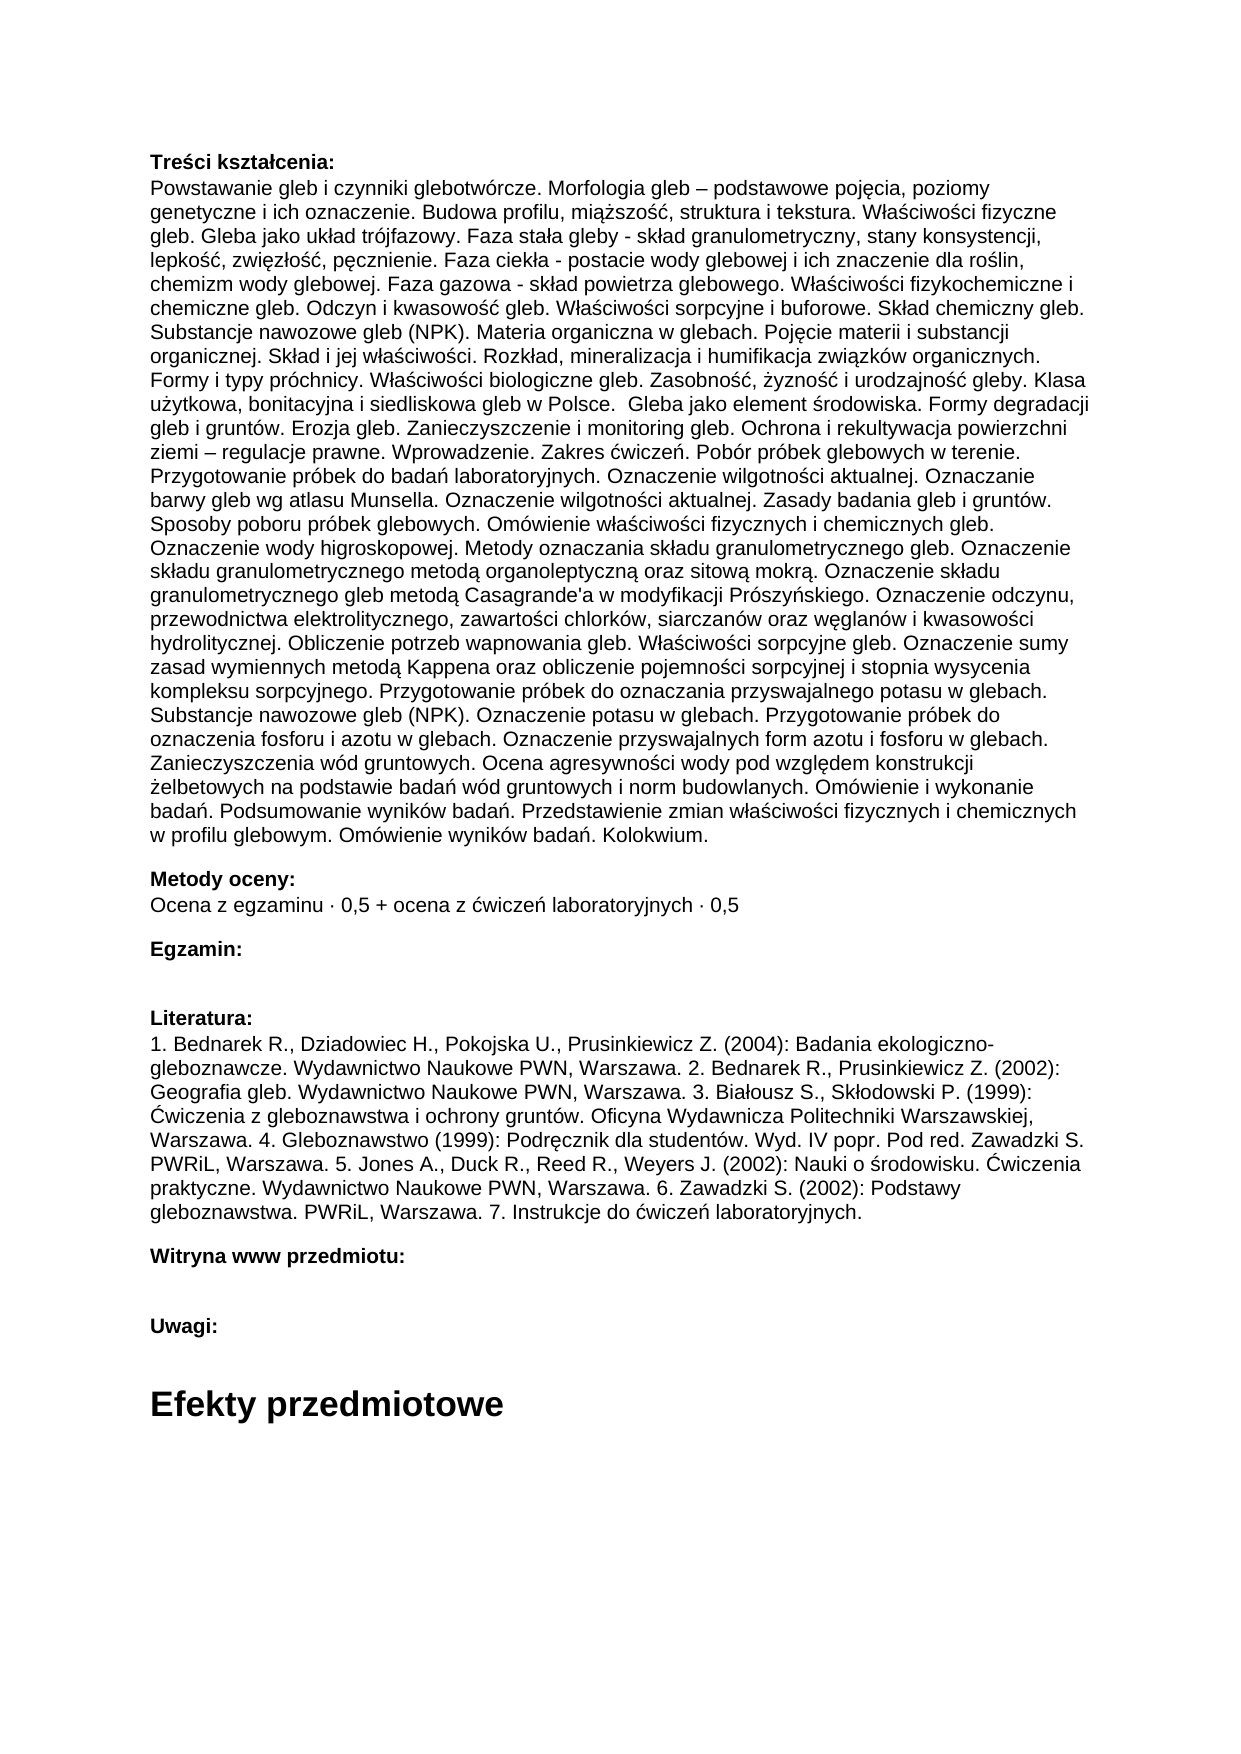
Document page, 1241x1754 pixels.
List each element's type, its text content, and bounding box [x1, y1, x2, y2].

text Treści kształcenia: [150, 150, 1090, 174]
text Ocena z egzaminu ∙ 0,5 + ocena z ćwiczeń laboratoryjnych ∙ 0,5 [150, 893, 1090, 917]
text Witryna www przedmiotu: [150, 1244, 1090, 1268]
text Egzamin: [150, 936, 1090, 960]
text Metody oceny: [150, 867, 1090, 891]
text Powstawanie gleb i czynniki glebotwórcze. Morfologia gleb – podstawowe pojęcia, poziomy genetyczne i ich oznaczenie. Budowa profilu, miąższość, struktura i tekstura. Właściwości fizyczne gleb. Gleba jako układ trójfazowy. Faza stała gleby - skład granulometryczny, stany konsystencji, lepkość, zwięzłość, pęcznienie. Faza ciekła - postacie wody glebowej i ich znaczenie dla roślin, chemizm wody glebowej. Faza gazowa - skład powietrza glebowego. Właściwości fizykochemiczne i chemiczne gleb. Odczyn i kwasowość gleb. Właściwości sorpcyjne i buforowe. Skład chemiczny gleb. Substancje nawozowe gleb (NPK). Materia organiczna w glebach. Pojęcie materii i substancji organicznej. Skład i jej właściwości. Rozkład, mineralizacja i humifikacja związków organicznych. Formy i typy próchnicy. Właściwości biologiczne gleb. Zasobność, żyzność i urodzajność gleby. Klasa użytkowa, bonitacyjna i siedliskowa gleb w Polsce. Gleba jako element środowiska. Formy degradacji gleb i gruntów. Erozja gleb. Zanieczyszczenie i monitoring gleb. Ochrona i rekultywacja powierzchni ziemi – regulacje prawne. Wprowadzenie. Zakres ćwiczeń. Pobór próbek glebowych w terenie. Przygotowanie próbek do badań laboratoryjnych. Oznaczenie wilgotności aktualnej. Oznaczanie barwy gleb wg atlasu Munsella. Oznaczenie wilgotności aktualnej. Zasady badania gleb i gruntów. Sposoby poboru próbek glebowych. Omówienie właściwości fizycznych i chemicznych gleb. Oznaczenie wody higroskopowej. Metody oznaczania składu granulometrycznego gleb. Oznaczenie składu granulometrycznego metodą organoleptyczną oraz sitową mokrą. Oznaczenie składu granulometrycznego gleb metodą Casagrande'a w modyfikacji Prószyńskiego. Oznaczenie odczynu, przewodnictwa elektrolitycznego, zawartości chlorków, siarczanów oraz węglanów i kwasowości hydrolitycznej. Obliczenie potrzeb wapnowania gleb. Właściwości sorpcyjne gleb. Oznaczenie sumy zasad wymiennych metodą Kappena oraz obliczenie pojemności sorpcyjnej i stopnia wysycenia kompleksu sorpcyjnego. Przygotowanie próbek do oznaczania przyswajalnego potasu w glebach. Substancje nawozowe gleb (NPK). Oznaczenie potasu w glebach. Przygotowanie próbek do oznaczenia fosforu i azotu w glebach. Oznaczenie przyswajalnych form azotu i fosforu w glebach. Zanieczyszczenia wód gruntowych. Ocena agresywności wody pod względem konstrukcji żelbetowych na podstawie badań wód gruntowych i norm budowlanych. Omówienie i wykonanie badań. Podsumowanie wyników badań. Przedstawienie zmian właściwości fizycznych i chemicznych w profilu glebowym. Omówienie wyników badań. Kolokwium. [150, 176, 1090, 847]
text Literatura: [150, 1006, 1090, 1030]
text Uwagi: [150, 1313, 1090, 1337]
text 1. Bednarek R., Dziadowiec H., Pokojska U., Prusinkiewicz Z. (2004): Badania ekologiczno-gleboznawcze. Wydawnictwo Naukowe PWN, Warszawa. 2. Bednarek R., Prusinkiewicz Z. (2002): Geografia gleb. Wydawnictwo Naukowe PWN, Warszawa. 3. Białousz S., Skłodowski P. (1999): Ćwiczenia z gleboznawstwa i ochrony gruntów. Oficyna Wydawnicza Politechniki Warszawskiej, Warszawa. 4. Gleboznawstwo (1999): Podręcznik dla studentów. Wyd. IV popr. Pod red. Zawadzki S. PWRiL, Warszawa. 5. Jones A., Duck R., Reed R., Weyers J. (2002): Nauki o środowisku. Ćwiczenia praktyczne. Wydawnictwo Naukowe PWN, Warszawa. 6. Zawadzki S. (2002): Podstawy gleboznawstwa. PWRiL, Warszawa. 7. Instrukcje do ćwiczeń laboratoryjnych. [150, 1032, 1090, 1224]
subtitle Efekty przedmiotowe [150, 1383, 1090, 1424]
